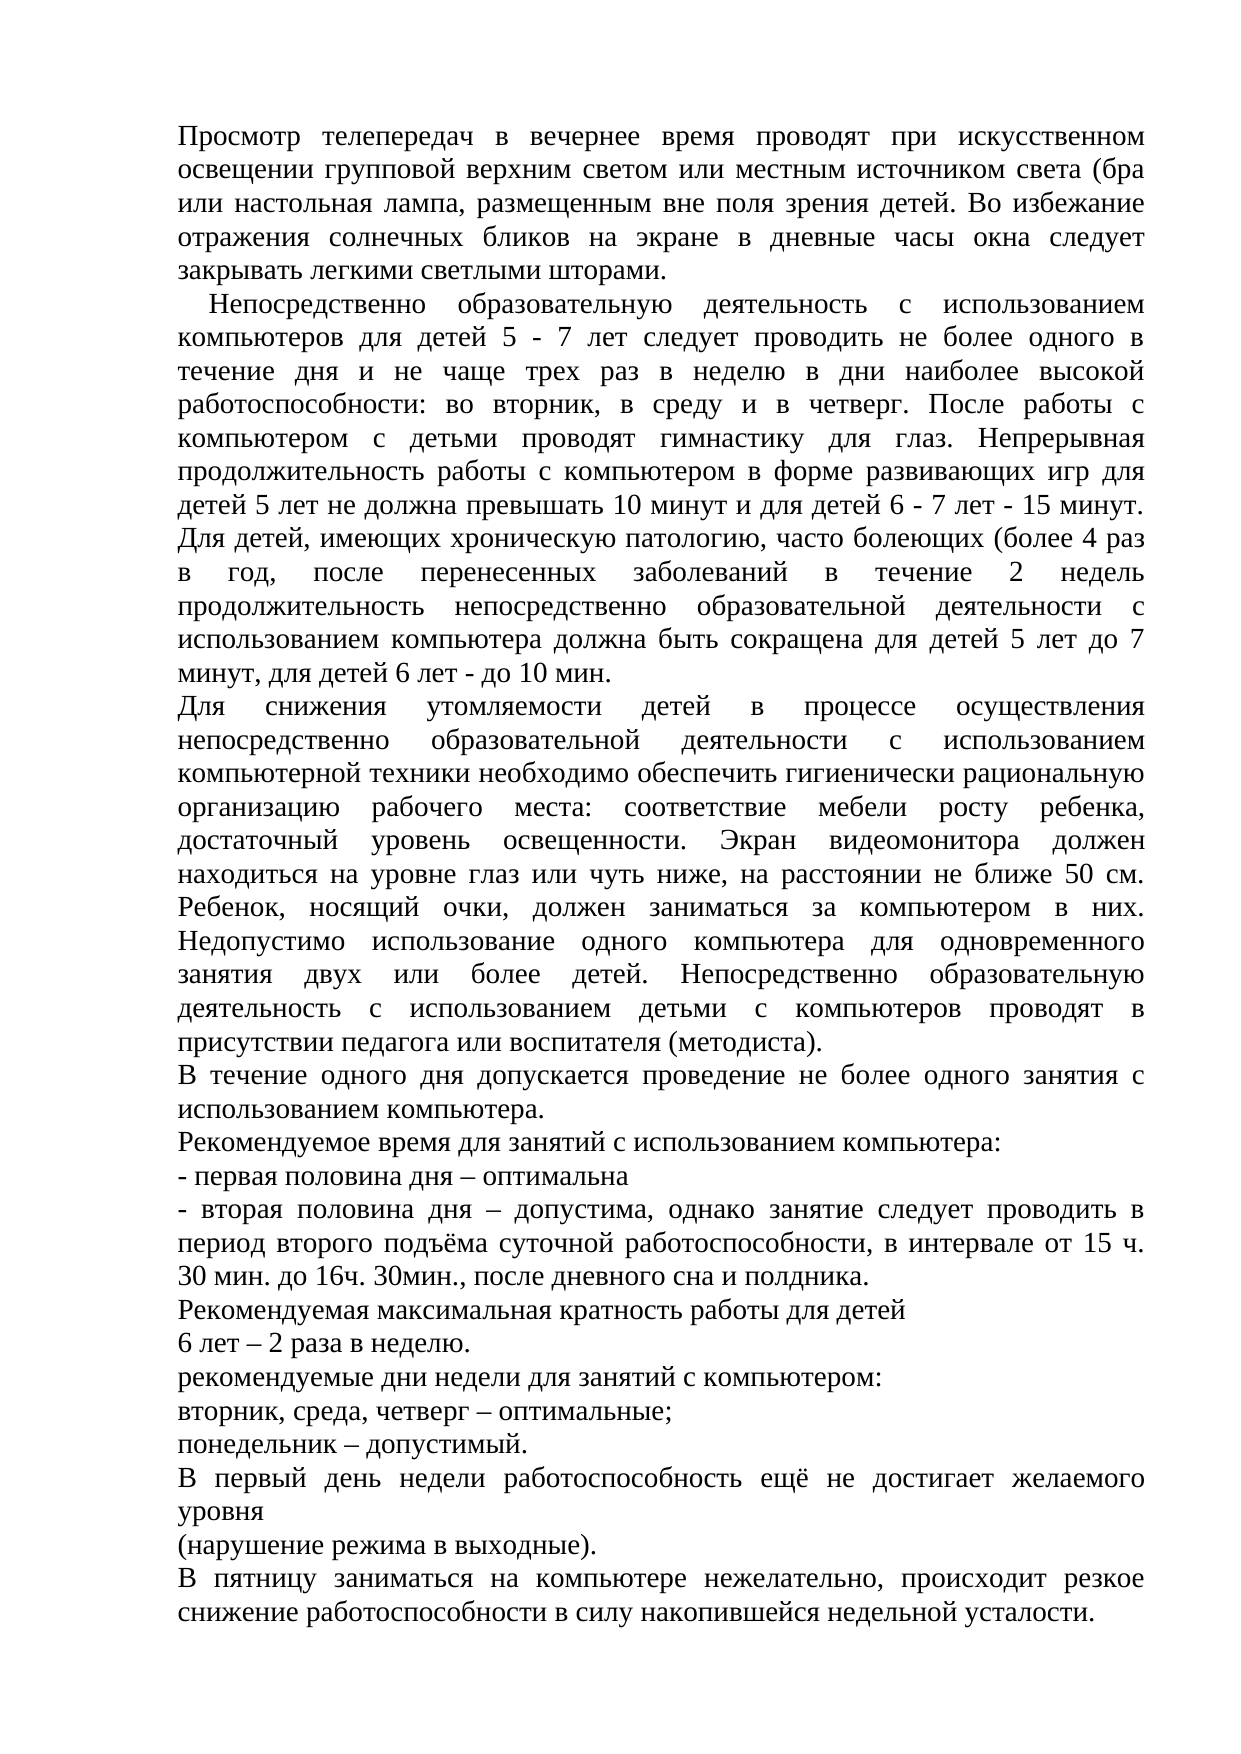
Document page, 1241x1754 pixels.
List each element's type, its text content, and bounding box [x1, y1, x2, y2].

text В пятницу заниматься на компьютере нежелательно, происходит резкое снижение работоспособности в силу накопившейся недельной усталости. [177, 1560, 1146, 1627]
text рекомендуемые дни недели для занятий с компьютером: [177, 1359, 1146, 1393]
text В первый день недели работоспособность ещё не достигает желаемого уровня [177, 1460, 1146, 1527]
text 6 лет – 2 раза в неделю. [177, 1326, 1146, 1359]
text - первая половина дня – оптимальна [177, 1158, 1146, 1191]
text Для снижения утомляемости детей в процессе осуществления непосредственно образовательной деятельности с использованием компьютерной техники необходимо обеспечить гигиенически рациональную организацию рабочего места: соответствие мебели росту ребенка, достаточный уровень освещенности. Экран видеомонитора должен находиться на уровне глаз или чуть ниже, на расстоянии не ближе 50 см. Ребенок, носящий очки, должен заниматься за компьютером в них. Недопустимо использование одного компьютера для одновременного занятия двух или более детей. Непосредственно образовательную деятельность с использованием детьми с компьютеров проводят в присутствии педагога или воспитателя (методиста). [177, 688, 1146, 1057]
text понедельник – допустимый. [177, 1426, 1146, 1460]
text (нарушение режима в выходные). [177, 1527, 1146, 1560]
text вторник, среда, четверг – оптимальные; [177, 1393, 1146, 1426]
text Рекомендуемая максимальная кратность работы для детей [177, 1292, 1146, 1326]
text Непосредственно образовательную деятельность с использованием компьютеров для детей 5 - 7 лет следует проводить не более одного в течение дня и не чаще трех раз в неделю в дни наиболее высокой работоспособности: во вторник, в среду и в четверг. После работы с компьютером с детьми проводят гимнастику для глаз. Непрерывная продолжительность работы с компьютером в форме развивающих игр для детей 5 лет не должна превышать 10 минут и для детей 6 - 7 лет - 15 минут. Для детей, имеющих хроническую патологию, часто болеющих (более 4 раз в год, после перенесенных заболеваний в течение 2 недель продолжительность непосредственно образовательной деятельности с использованием компьютера должна быть сокращена для детей 5 лет до 7 минут, для детей 6 лет - до 10 мин. [177, 286, 1146, 688]
text Рекомендуемое время для занятий с использованием компьютера: [177, 1124, 1146, 1158]
text Просмотр телепередач в вечернее время проводят при искусственном освещении групповой верхним светом или местным источником света (бра или настольная лампа, размещенным вне поля зрения детей. Во избежание отражения солнечных бликов на экране в дневные часы окна следует закрывать легкими светлыми шторами. [177, 118, 1146, 286]
text - вторая половина дня – допустима, однако занятие следует проводить в период второго подъёма суточной работоспособности, в интервале от 15 ч. 30 мин. до 16ч. 30мин., после дневного сна и полдника. [177, 1191, 1146, 1292]
text В течение одного дня допускается проведение не более одного занятия с использованием компьютера. [177, 1057, 1146, 1124]
